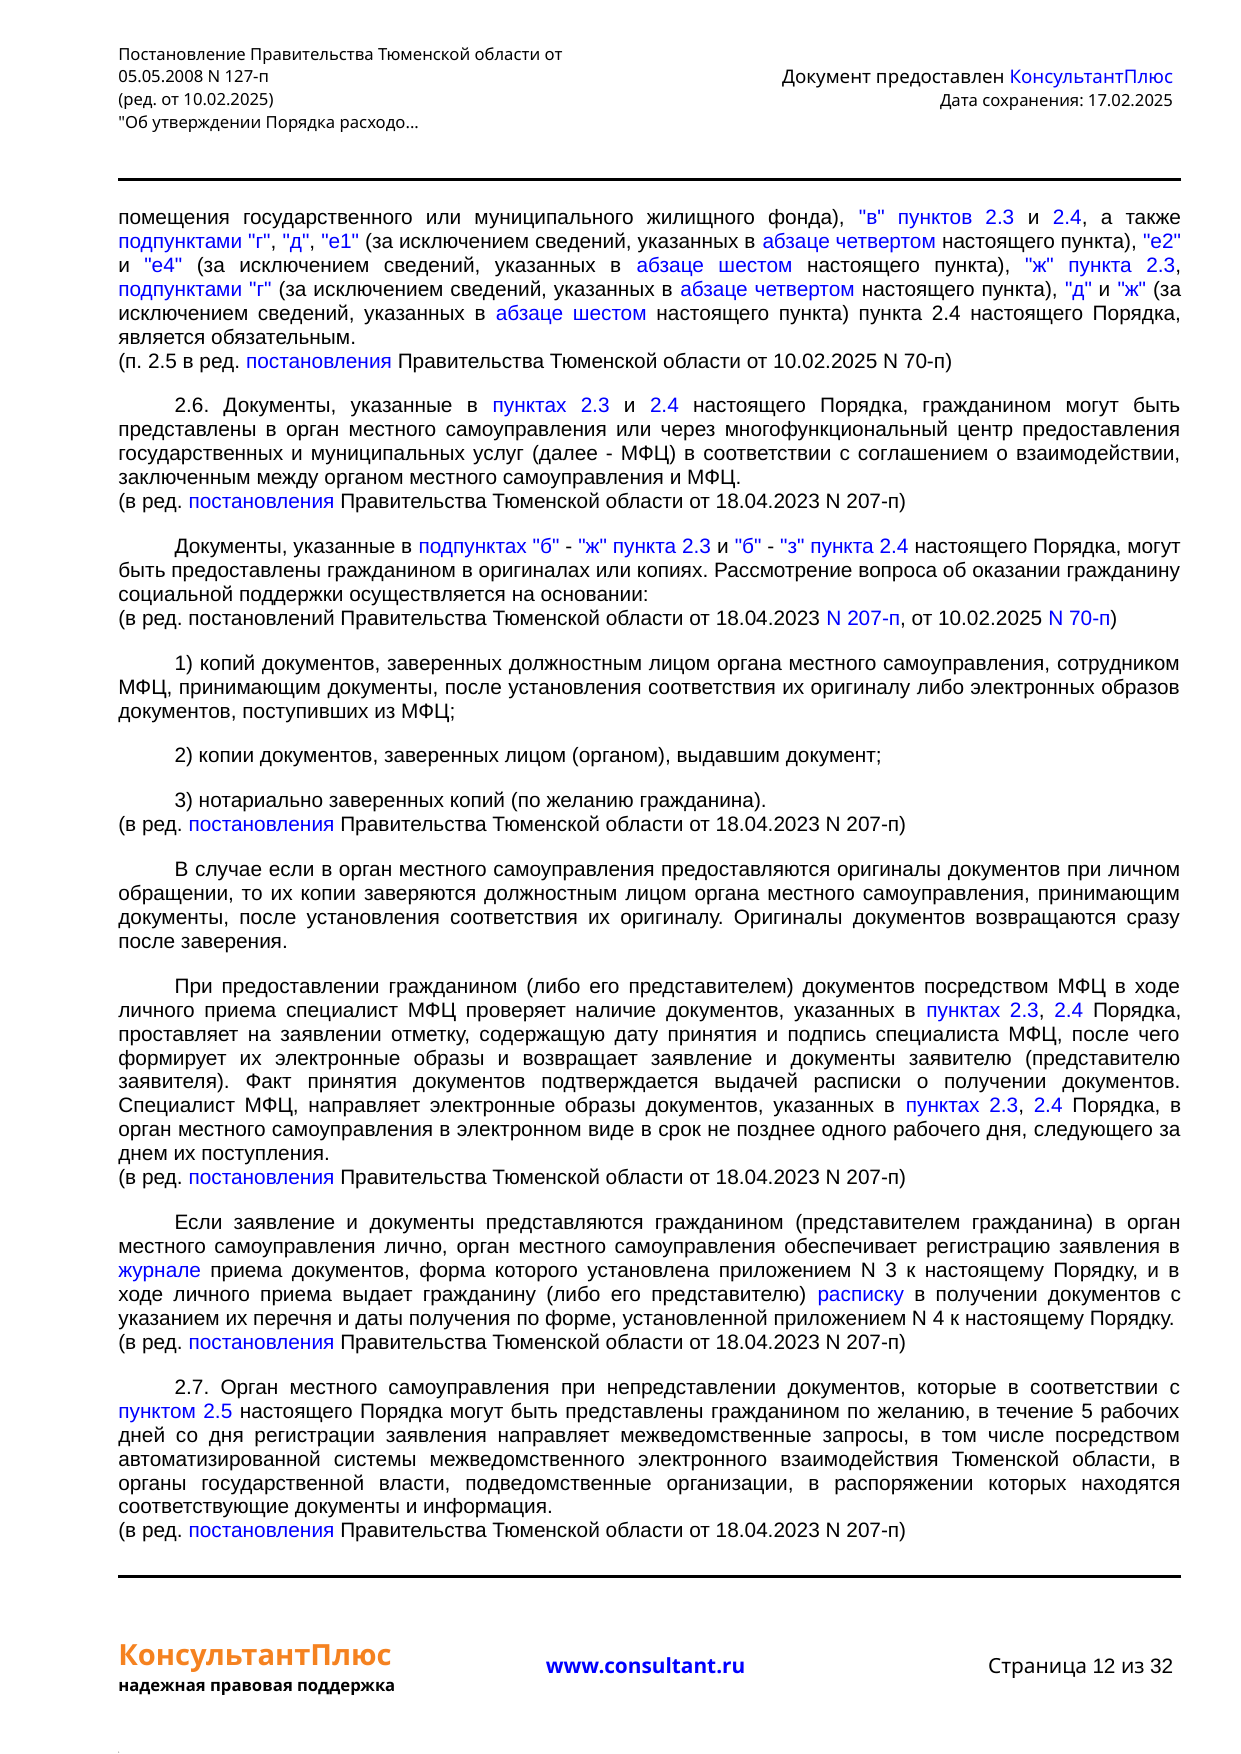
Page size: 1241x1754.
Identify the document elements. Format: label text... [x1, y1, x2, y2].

text (п. 2.5 в ред. постановления Правительства Тюменской области от 10.02.2025 N 70-п) [118, 348, 1181, 372]
text (в ред. постановления Правительства Тюменской области от 18.04.2023 N 207-п) [118, 812, 1181, 836]
text В случае если в орган местного самоуправления предоставляются оригиналы документов при личном обращении, то их копии заверяются должностным лицом органа местного самоуправления, принимающим документы, после установления соответствия их оригиналу. Оригиналы документов возвращаются сразу после заверения. [118, 857, 1181, 953]
text При предоставлении гражданином (либо его представителем) документов посредством МФЦ в ходе личного приема специалист МФЦ проверяет наличие документов, указанных в пунктах 2.3, 2.4 Порядка, проставляет на заявлении отметку, содержащую дату принятия и подпись специалиста МФЦ, после чего формирует их электронные образы и возвращает заявление и документы заявителю (представителю заявителя). Факт принятия документов подтверждается выдачей расписки о получении документов. Специалист МФЦ, направляет электронные образы документов, указанных в пунктах 2.3, 2.4 Порядка, в орган местного самоуправления в электронном виде в срок не позднее одного рабочего дня, следующего за днем их поступления. [118, 973, 1181, 1165]
text (в ред. постановления Правительства Тюменской области от 18.04.2023 N 207-п) [118, 1165, 1181, 1189]
text (в ред. постановления Правительства Тюменской области от 18.04.2023 N 207-п) [118, 489, 1181, 513]
text 2) копии документов, заверенных лицом (органом), выдавшим документ; [118, 743, 1181, 767]
text (в ред. постановлений Правительства Тюменской области от 18.04.2023 N 207-п, от 10.02.2025 N 70-п) [118, 606, 1181, 630]
text Если заявление и документы представляются гражданином (представителем гражданина) в орган местного самоуправления лично, орган местного самоуправления обеспечивает регистрацию заявления в журнале приема документов, форма которого установлена приложением N 3 к настоящему Порядку, и в ходе личного приема выдает гражданину (либо его представителю) расписку в получении документов с указанием их перечня и даты получения по форме, установленной приложением N 4 к настоящему Порядку. [118, 1210, 1181, 1330]
text (в ред. постановления Правительства Тюменской области от 18.04.2023 N 207-п) [118, 1518, 1181, 1542]
text 1) копий документов, заверенных должностным лицом органа местного самоуправления, сотрудником МФЦ, принимающим документы, после установления соответствия их оригиналу либо электронных образов документов, поступивших из МФЦ; [118, 651, 1181, 722]
text Документы, указанные в подпунктах "б" - "ж" пункта 2.3 и "б" - "з" пункта 2.4 настоящего Порядка, могут быть предоставлены гражданином в оригиналах или копиях. Рассмотрение вопроса об оказании гражданину социальной поддержки осуществляется на основании: [118, 534, 1181, 606]
text 3) нотариально заверенных копий (по желанию гражданина). [118, 788, 1181, 812]
text (в ред. постановления Правительства Тюменской области от 18.04.2023 N 207-п) [118, 1330, 1181, 1354]
text 2.6. Документы, указанные в пунктах 2.3 и 2.4 настоящего Порядка, гражданином могут быть представлены в орган местного самоуправления или через многофункциональный центр предоставления государственных и муниципальных услуг (далее - МФЦ) в соответствии с соглашением о взаимодействии, заключенным между органом местного самоуправления и МФЦ. [118, 393, 1181, 489]
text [118, 205, 1181, 348]
text 2.7. Орган местного самоуправления при непредставлении документов, которые в соответствии с пунктом 2.5 настоящего Порядка могут быть представлены гражданином по желанию, в течение 5 рабочих дней со дня регистрации заявления направляет межведомственные запросы, в том числе посредством автоматизированной системы межведомственного электронного взаимодействия Тюменской области, в органы государственной власти, подведомственные организации, в распоряжении которых находятся соответствующие документы и информация. [118, 1374, 1181, 1518]
